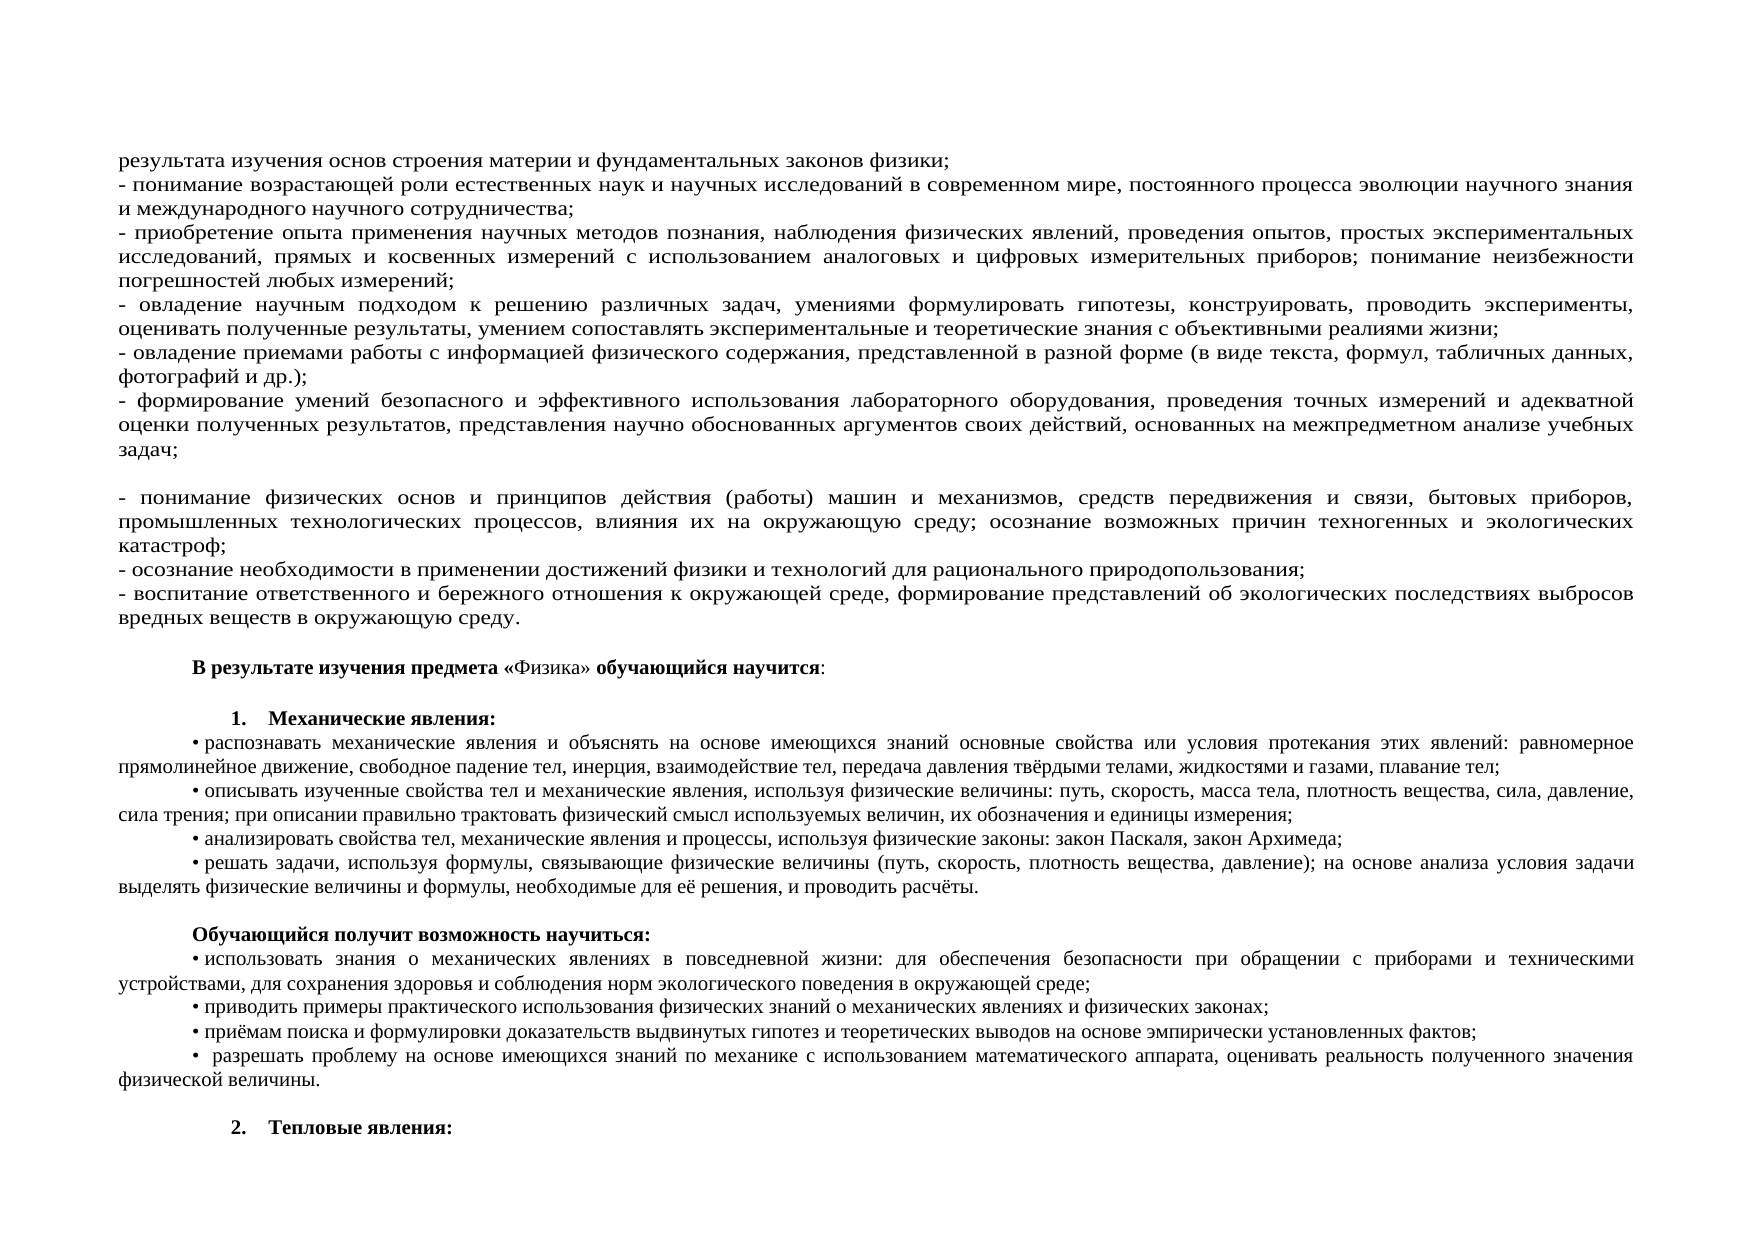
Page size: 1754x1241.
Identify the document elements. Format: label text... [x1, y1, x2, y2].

text • описывать изученные свойства тел и механические явления, используя физические величины: путь, скорость, масса тела, плотность вещества, сила, давление, сила трения; при описании правильно трактовать физический смысл используемых величин, их обозначения и единицы измерения; [118, 778, 1636, 826]
text • разрешать проблему на основе имеющихся знаний по механике с использованием математического аппарата, оценивать реальность полученного значения физической величины. [118, 1043, 1636, 1091]
text • приводить примеры практического использования физических знаний о механических явлениях и физических законах; [118, 994, 1636, 1018]
text • использовать знания о механических явлениях в повседневной жизни: для обеспечения безопасности при обращении с приборами и техническими устройствами, для сохранения здоровья и соблюдения норм экологического поведения в окружающей среде; [118, 946, 1636, 994]
list Тепловые явления: [231, 1115, 1636, 1139]
text - понимание возрастающей роли естественных наук и научных исследований в современном мире, постоянного процесса эволюции научного знания и международного научного сотрудничества; [118, 172, 1636, 220]
text Обучающийся получит возможность научиться: [118, 922, 1636, 946]
text - формирование умений безопасного и эффективного использования лабораторного оборудования, проведения точных измерений и адекватной оценки полученных результатов, представления научно обоснованных аргументов своих действий, основанных на межпредметном анализе учебных задач; [118, 388, 1636, 461]
text - овладение приемами работы с информацией физического содержания, представленной в разной форме (в виде текста, формул, табличных данных, фотографий и др.); [118, 340, 1636, 388]
text В результате изучения предмета «Физика» обучающийся научится: [118, 655, 1636, 679]
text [118, 148, 1636, 172]
list Механические явления: [231, 706, 1636, 730]
text - понимание физических основ и принципов действия (работы) машин и механизмов, средств передвижения и связи, бытовых приборов, промышленных технологических процессов, влияния их на окружающую среду; осознание возможных причин техногенных и экологических катастроф; [118, 484, 1636, 557]
text - овладение научным подходом к решению различных задач, умениями формулировать гипотезы, конструировать, проводить эксперименты, оценивать полученные результаты, умением сопоставлять экспериментальные и теоретические знания с объективными реалиями жизни; [118, 292, 1636, 340]
text - приобретение опыта применения научных методов познания, наблюдения физических явлений, проведения опытов, простых экспериментальных исследований, прямых и косвенных измерений с использованием аналоговых и цифровых измерительных приборов; понимание неизбежности погрешностей любых измерений; [118, 220, 1636, 292]
text - воспитание ответственного и бережного отношения к окружающей среде, формирование представлений об экологических последствиях выбросов вредных веществ в окружающую среду. [118, 581, 1636, 629]
text - осознание необходимости в применении достижений физики и технологий для рационального природопользования; [118, 557, 1636, 581]
text • распознавать механические явления и объяснять на основе имеющихся знаний основные свойства или условия протекания этих явлений: равномерное прямолинейное движение, свободное падение тел, инерция, взаимодействие тел, передача давления твёрдыми телами, жидкостями и газами, плавание тел; [118, 730, 1636, 778]
text • приёмам поиска и формулировки доказательств выдвинутых гипотез и теоретических выводов на основе эмпирически установленных фактов; [118, 1018, 1636, 1043]
text • анализировать свойства тел, механические явления и процессы, используя физические законы: закон Паскаля, закон Архимеда; [118, 826, 1636, 850]
text • решать задачи, используя формулы, связывающие физические величины (путь, скорость, плотность вещества, давление); на основе анализа условия задачи выделять физические величины и формулы, необходимые для её решения, и проводить расчёты. [118, 850, 1636, 898]
